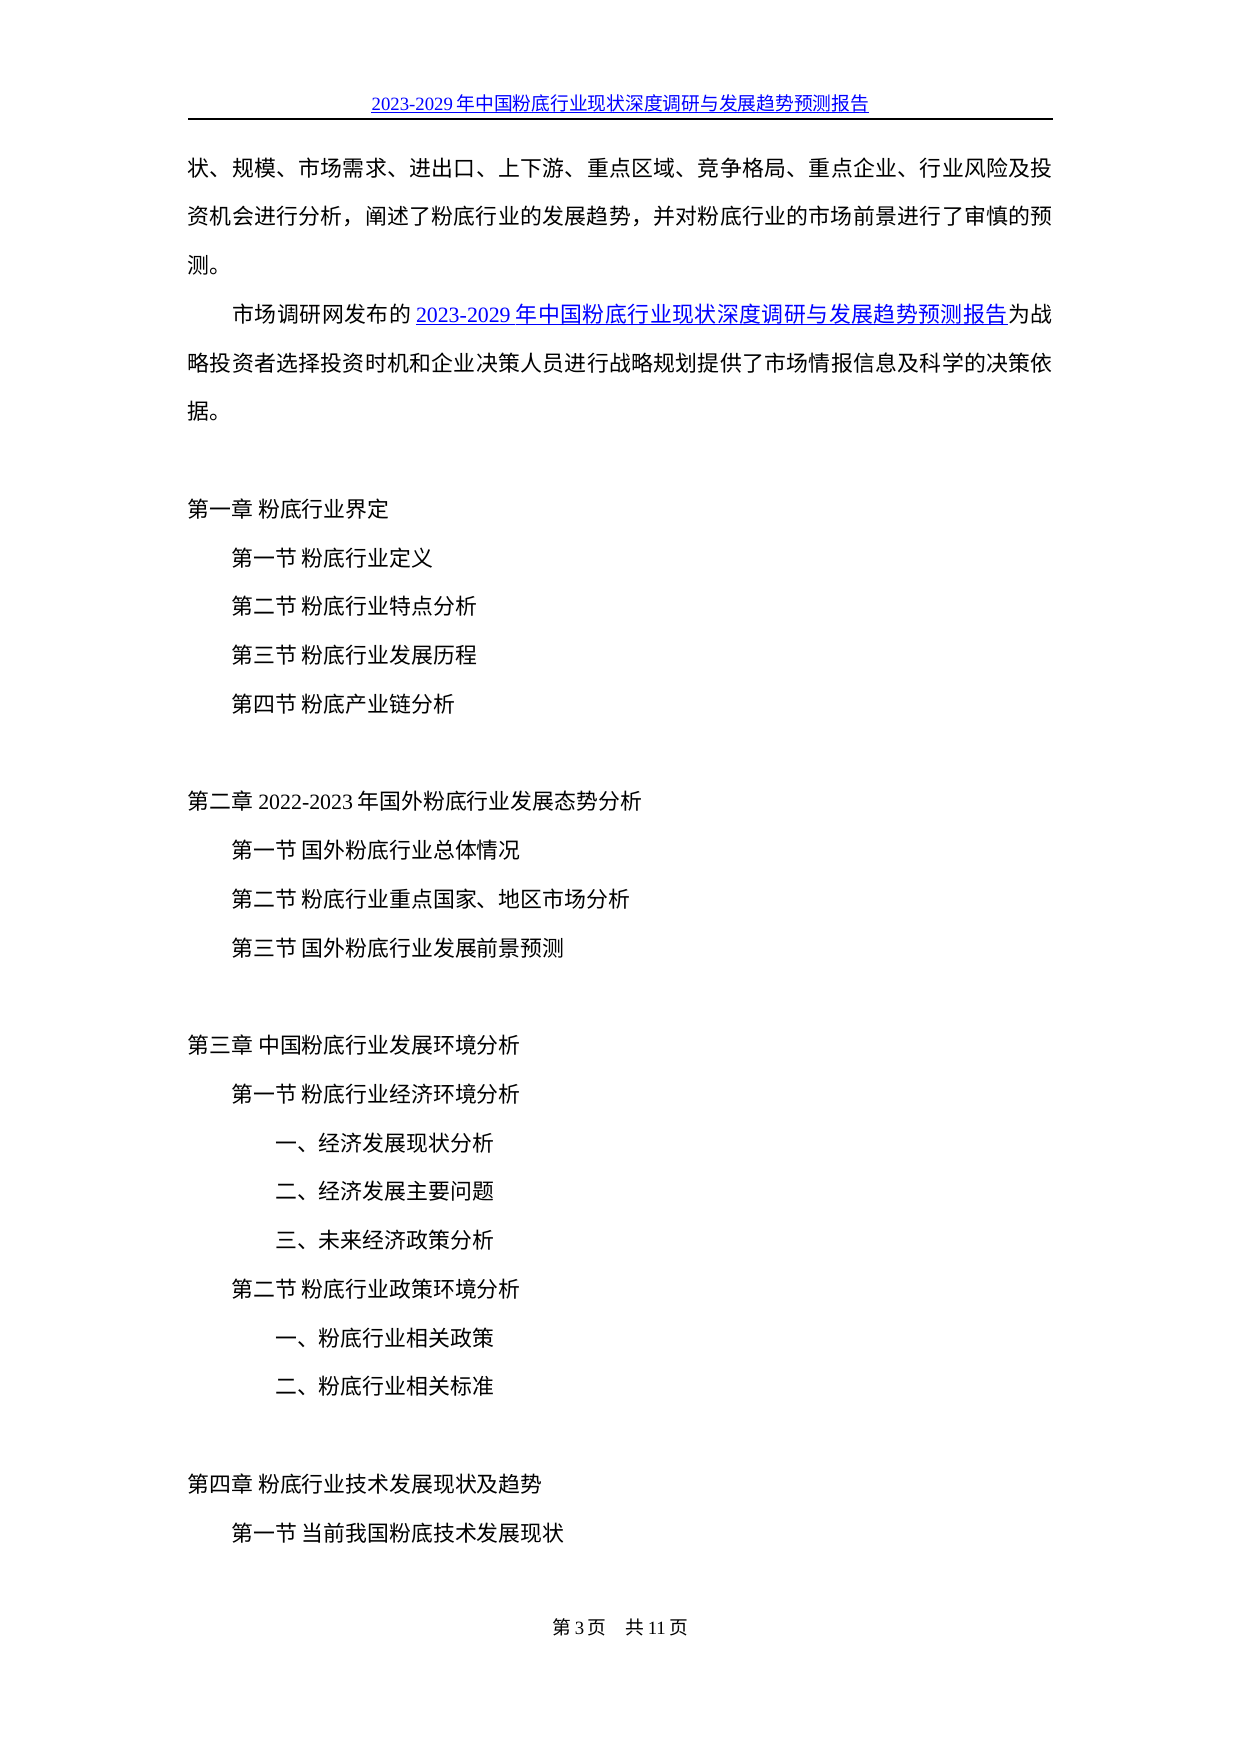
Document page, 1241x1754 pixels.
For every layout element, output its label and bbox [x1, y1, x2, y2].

text [187, 150, 1053, 1548]
